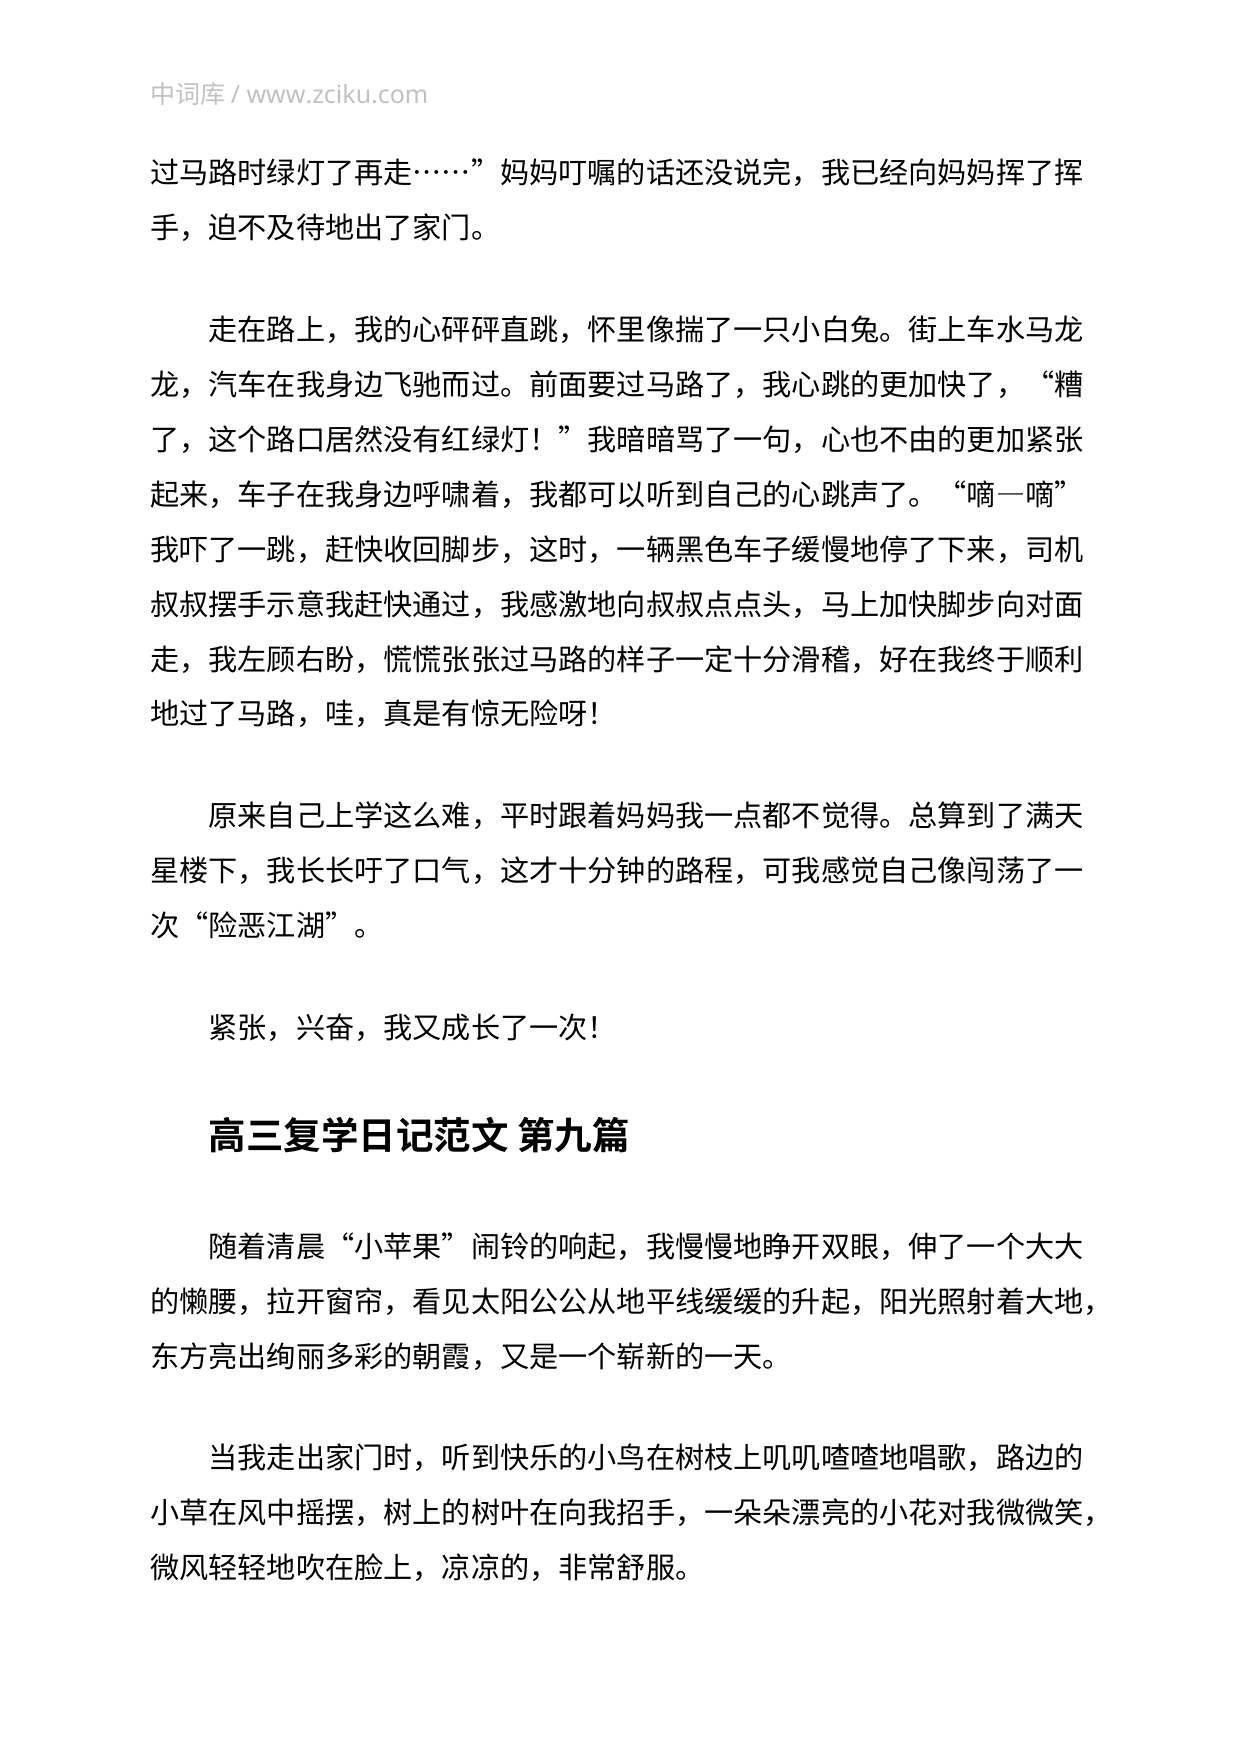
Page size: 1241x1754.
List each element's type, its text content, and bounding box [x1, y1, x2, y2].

text 紧张，兴奋，我又成长了一次！ [150, 1004, 1090, 1047]
text 原来自己上学这么难，平时跟着妈妈我一点都不觉得。总算到了满天星楼下，我长长吁了口气，这才十分钟的路程，可我感觉自己像闯荡了一次“险恶江湖”。 [150, 793, 1090, 945]
text 随着清晨“小苹果”闹铃的响起，我慢慢地睁开双眼，伸了一个大大的懒腰，拉开窗帘，看见太阳公公从地平线缓缓的升起，阳光照射着大地，东方亮出绚丽多彩的朝霞，又是一个崭新的一天。 [150, 1223, 1090, 1376]
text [150, 150, 1090, 247]
text 高三复学日记范文 第九篇 [150, 1106, 1090, 1160]
text 走在路上，我的心砰砰直跳，怀里像揣了一只小白兔。街上车水马龙龙，汽车在我身边飞驰而过。前面要过马路了，我心跳的更加快了，“糟了，这个路口居然没有红绿灯！”我暗暗骂了一句，心也不由的更加紧张起来，车子在我身边呼啸着，我都可以听到自己的心跳声了。“嘀—嘀”我吓了一跳，赶快收回脚步，这时，一辆黑色车子缓慢地停了下来，司机叔叔摆手示意我赶快通过，我感激地向叔叔点点头，马上加快脚步向对面走，我左顾右盼，慌慌张张过马路的样子一定十分滑稽，好在我终于顺利地过了马路，哇，真是有惊无险呀！ [150, 307, 1090, 733]
text 当我走出家门时，听到快乐的小鸟在树枝上叽叽喳喳地唱歌，路边的小草在风中摇摆，树上的树叶在向我招手，一朵朵漂亮的小花对我微微笑，微风轻轻地吹在脸上，凉凉的，非常舒服。 [150, 1435, 1090, 1587]
